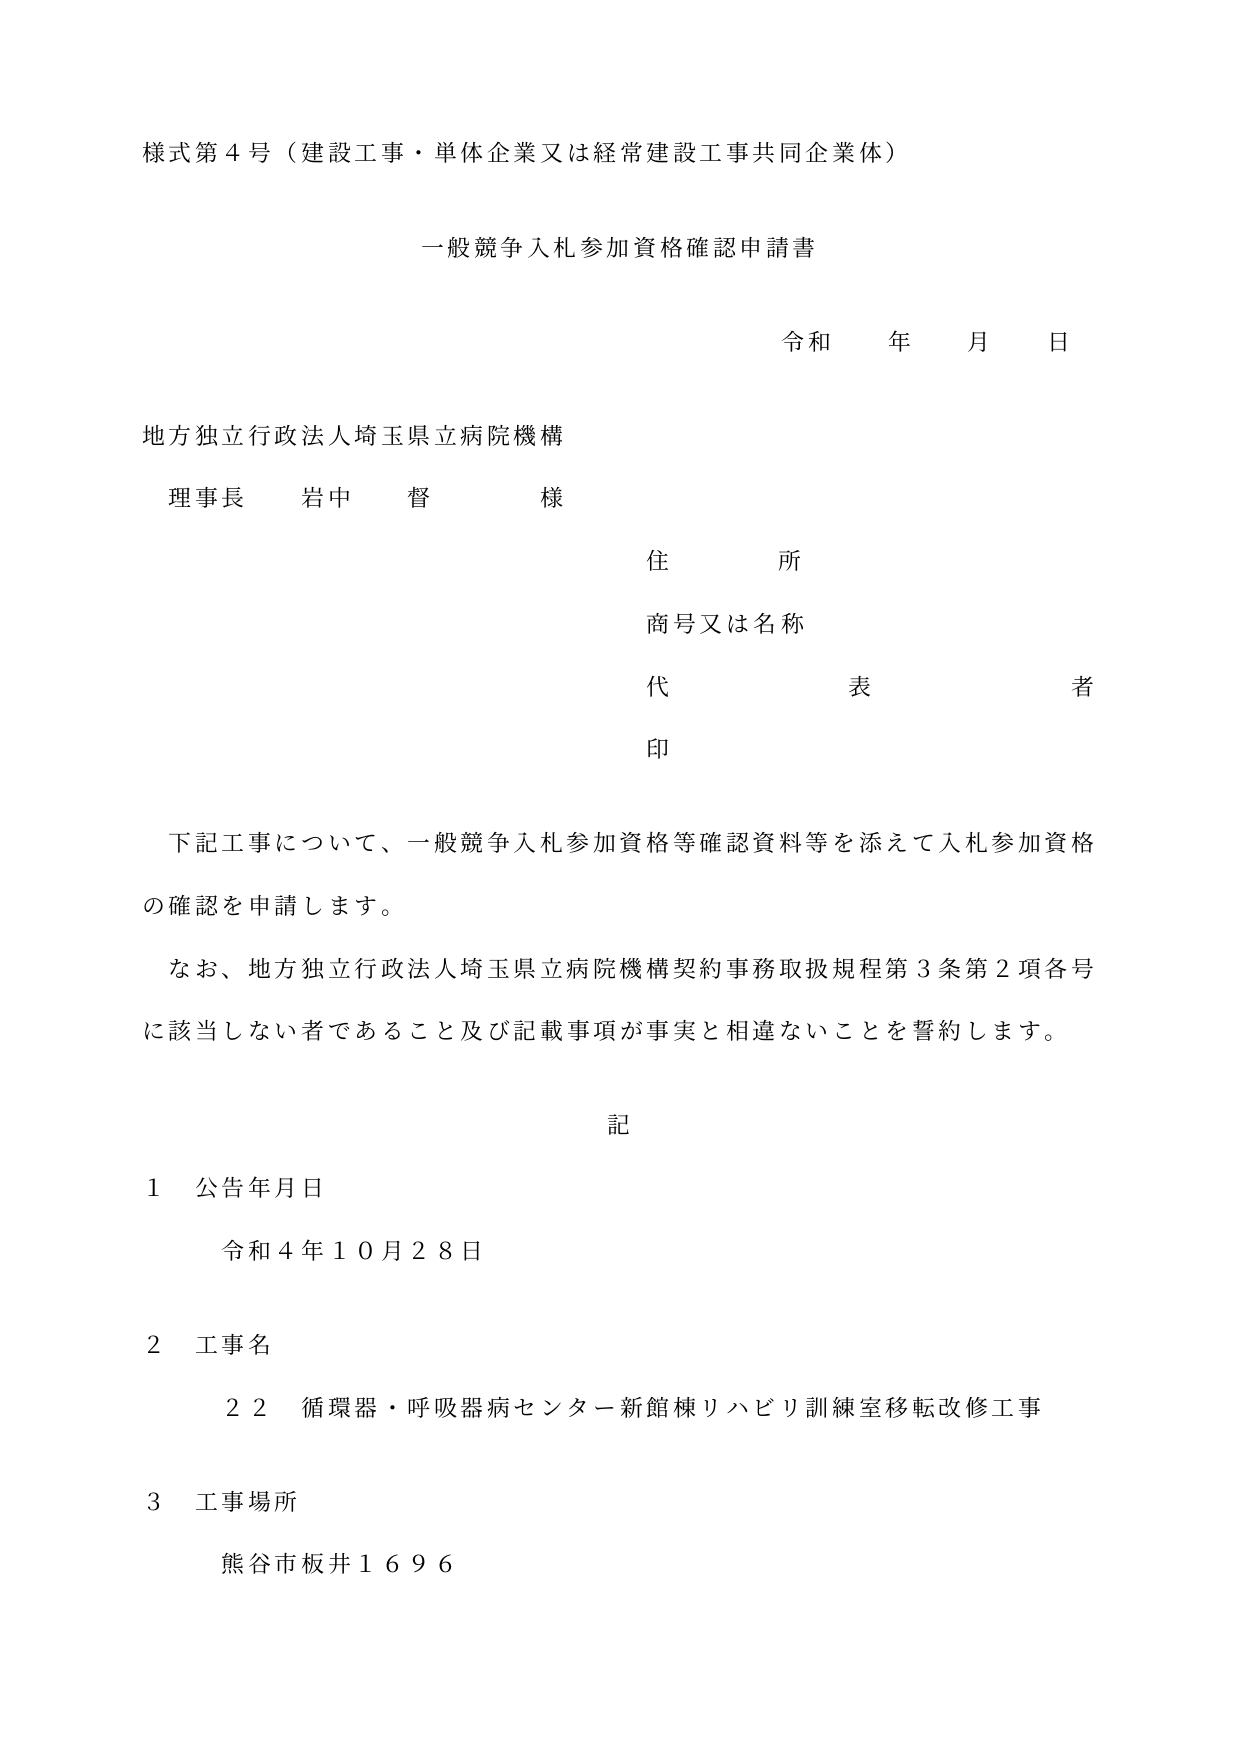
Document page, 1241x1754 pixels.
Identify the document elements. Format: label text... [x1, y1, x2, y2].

text １ 公告年月日 [142, 1155, 1098, 1218]
text 下記工事について、一般競争入札参加資格等確認資料等を添えて入札参加資格の確認を申請します。 [142, 810, 1098, 936]
text 令和４年１０月２８日 [166, 1218, 1098, 1281]
text ３ 工事場所 [142, 1469, 1098, 1532]
text 地方独立行政法人埼玉県立病院機構 [142, 403, 1098, 466]
text 令和 年 月 日 [142, 309, 1074, 371]
text 住所 [632, 528, 1098, 591]
text 商号又は名称 [632, 591, 1098, 654]
text 代表者 印 [632, 654, 1098, 779]
text 熊谷市板井１６９６ [142, 1532, 1098, 1594]
text 様式第４号（建設工事・単体企業又は経常建設工事共同企業体） [142, 121, 1098, 183]
text なお、地方独立行政法人埼玉県立病院機構契約事務取扱規程第３条第２項各号に該当しない者であること及び記載事項が事実と相違ないことを誓約します。 [142, 936, 1098, 1061]
text 理事長 岩中 督 様 [142, 466, 1098, 528]
text ２２ 循環器・呼吸器病センター新館棟リハビリ訓練室移転改修工事 [142, 1375, 1098, 1437]
text 記 [142, 1093, 1098, 1155]
text ２ 工事名 [142, 1312, 1098, 1375]
text 一般競争入札参加資格確認申請書 [142, 215, 1098, 277]
